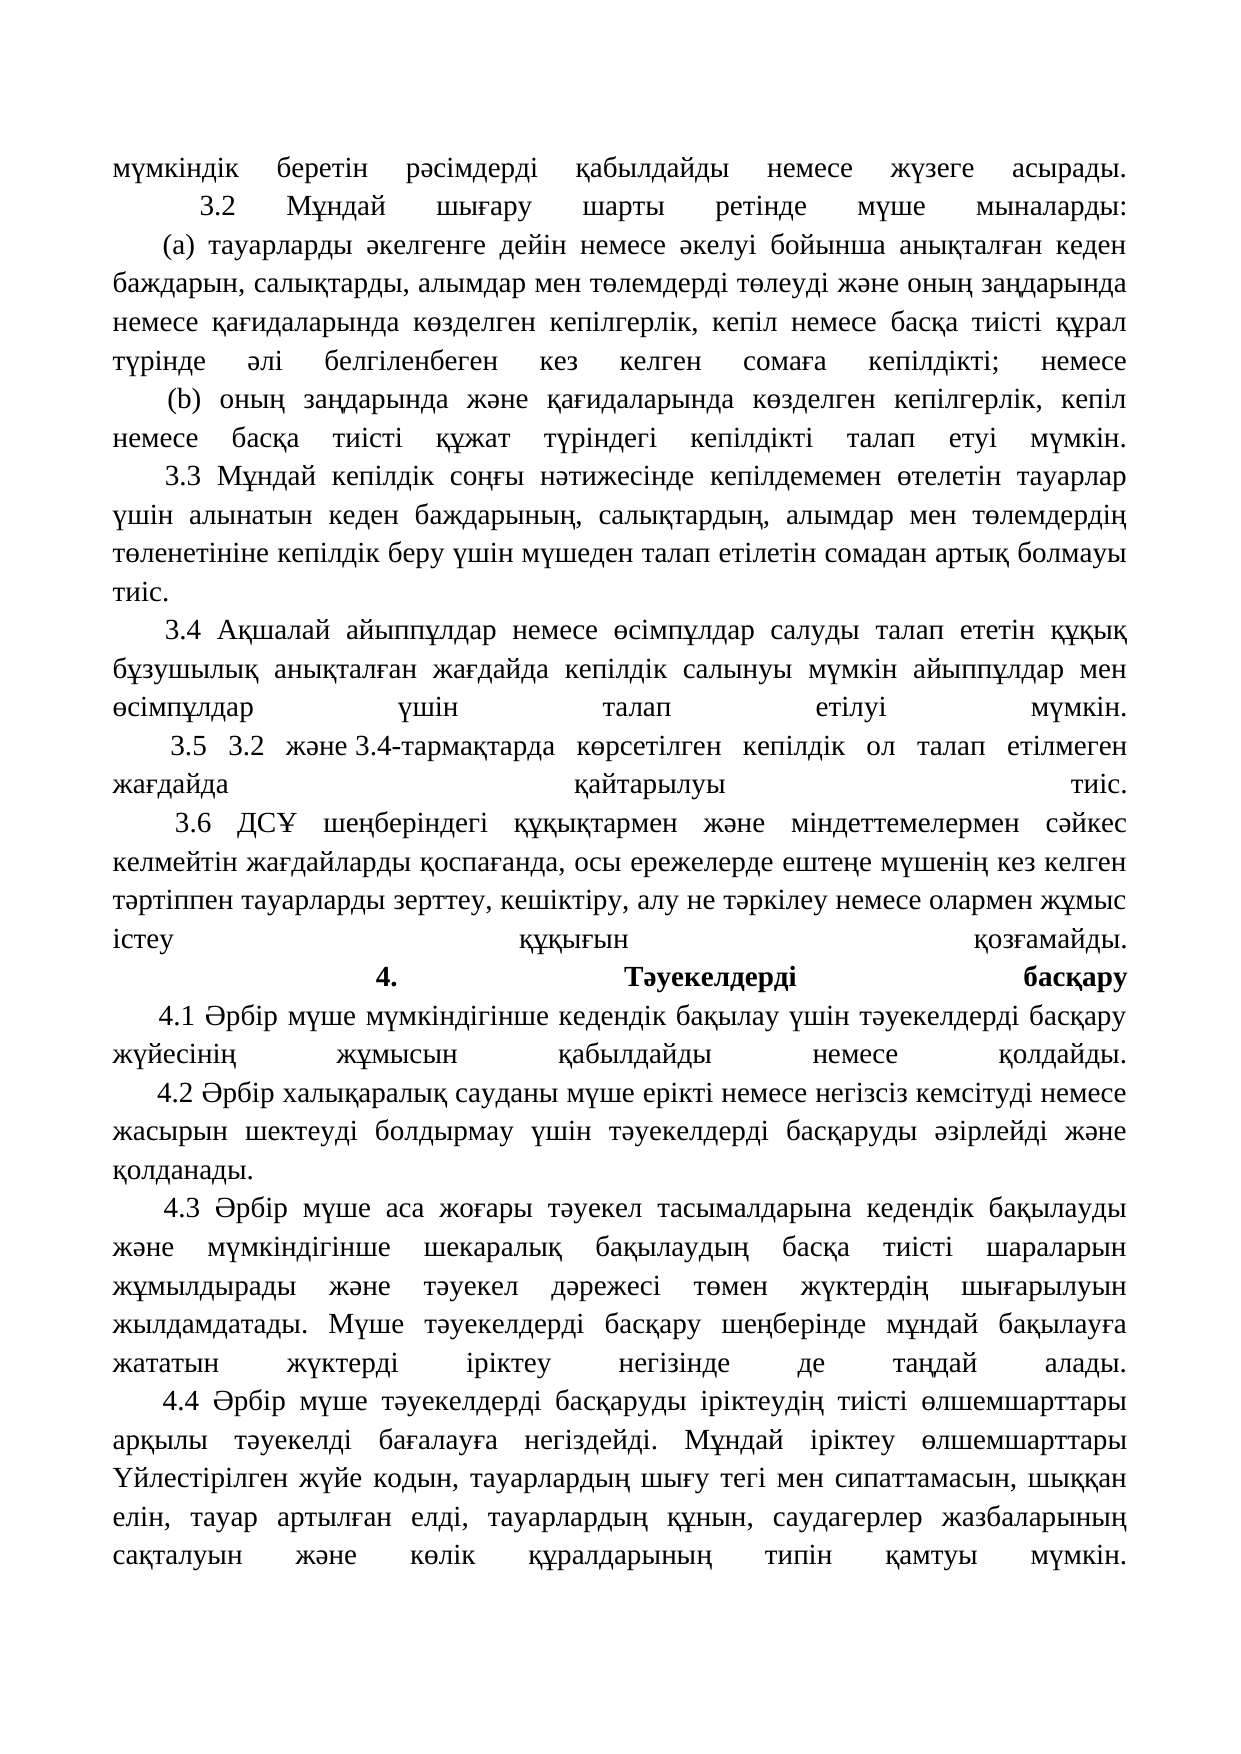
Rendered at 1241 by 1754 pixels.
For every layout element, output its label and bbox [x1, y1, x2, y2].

text [112, 150, 1128, 1571]
